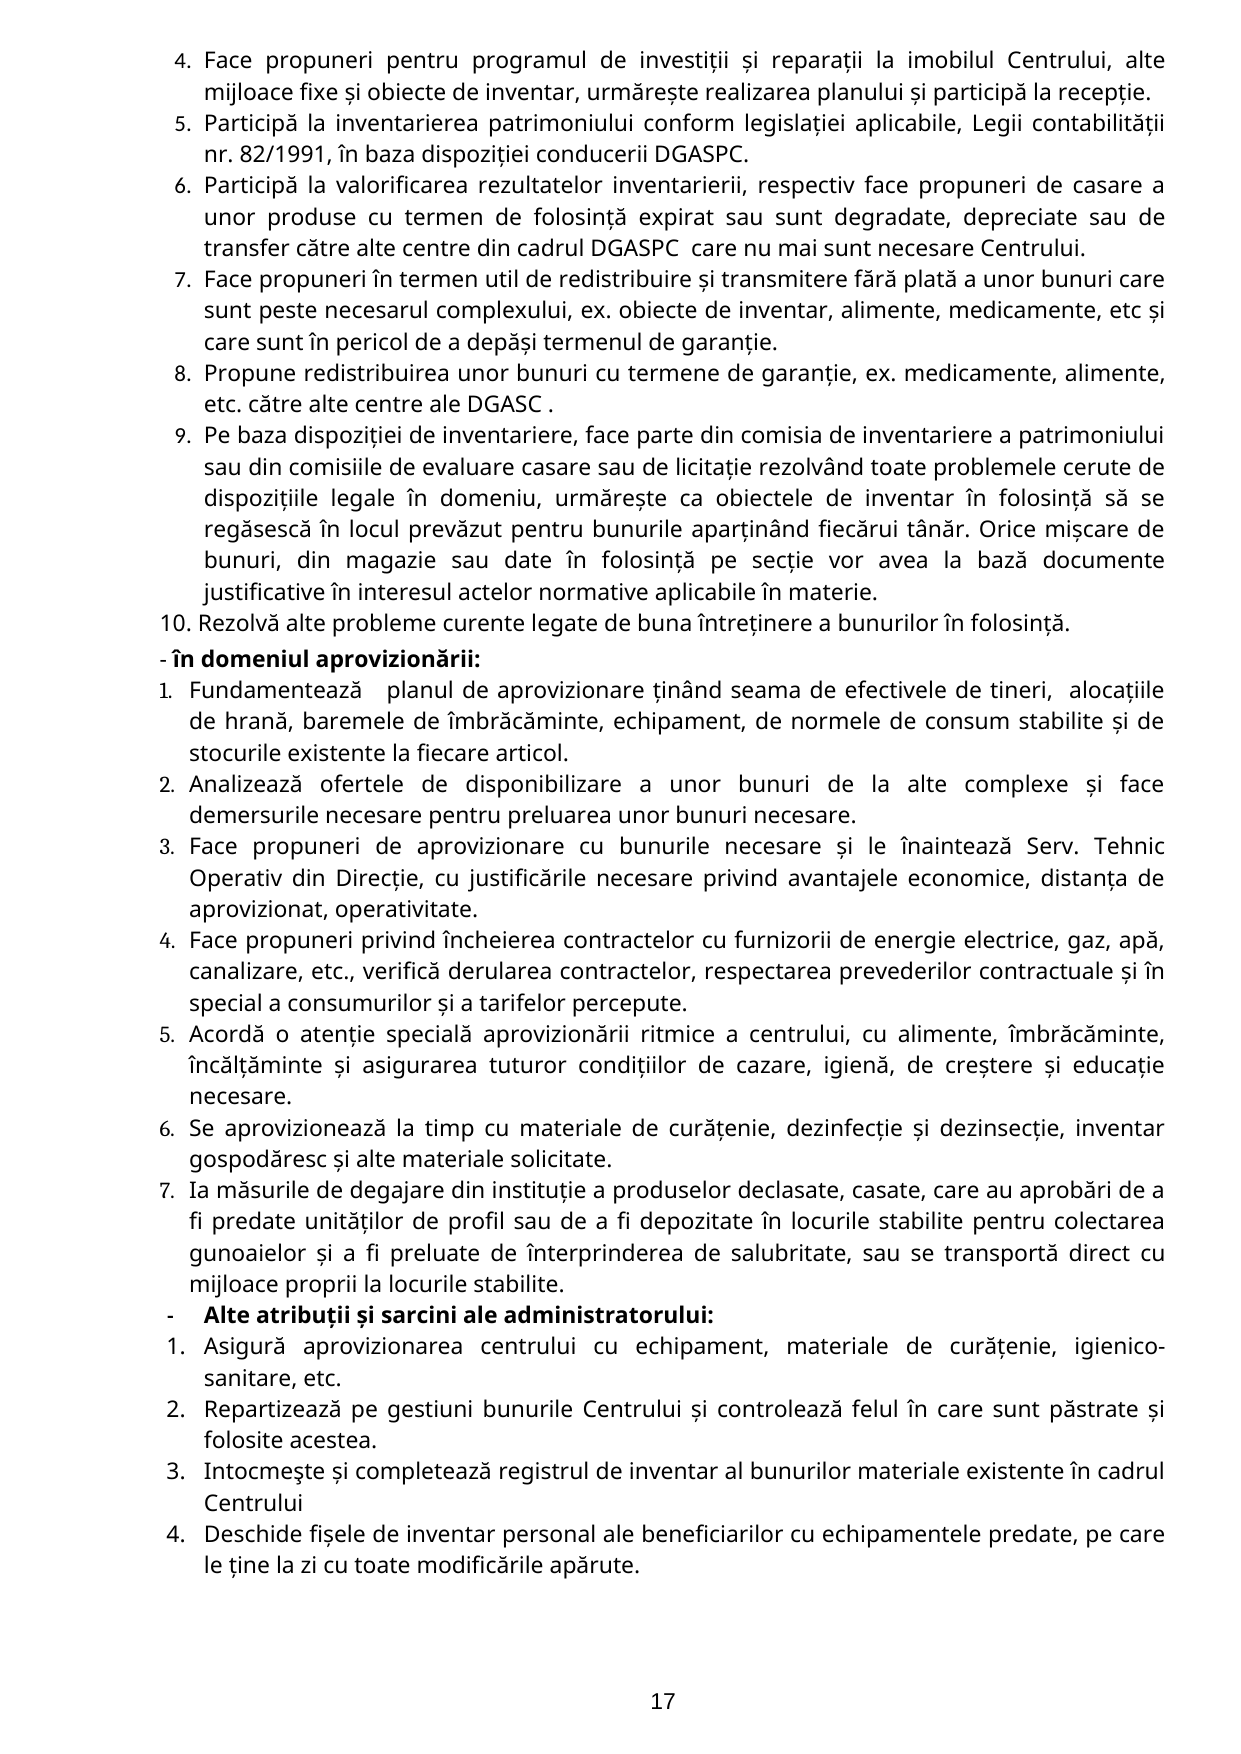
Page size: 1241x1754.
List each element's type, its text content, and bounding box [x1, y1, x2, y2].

list Face propuneri de aprovizionare cu bunurile necesare și le înaintează Serv. Tehnic Operativ din Direcție, cu justificările necesare privind avantajele economice, distanța de aprovizionat, operativitate. [159, 830, 1166, 924]
text 10. Rezolvă alte probleme curente legate de buna întreținere a bunurilor în folosință. [159, 607, 1166, 638]
list Participă la inventarierea patrimoniului conform legislației aplicabile, Legii contabilității nr. 82/1991, în baza dispoziției conducerii DGASPC. [174, 107, 1166, 169]
list Alte atribuții și sarcini ale administratorului: [167, 1299, 1166, 1330]
list Deschide fișele de inventar personal ale beneficiarilor cu echipamentele predate, pe care le ține la zi cu toate modificările apărute. [166, 1518, 1166, 1580]
list Repartizează pe gestiuni bunurile Centrului și controlează felul în care sunt păstrate și folosite acestea. [166, 1393, 1166, 1455]
subtitle - în domeniul aprovizionării: [159, 643, 1166, 674]
list Analizează ofertele de disponibilizare a unor bunuri de la alte complexe și face demersurile necesare pentru preluarea unor bunuri necesare. [159, 768, 1166, 830]
list Intocmeşte și completează registrul de inventar al bunurilor materiale existente în cadrul Centrului [166, 1455, 1166, 1518]
list Asigură aprovizionarea centrului cu echipament, materiale de curățenie, igienico-sanitare, etc. [166, 1330, 1166, 1393]
list Fundamentează planul de aprovizionare ținând seama de efectivele de tineri, alocațiile de hrană, baremele de îmbrăcăminte, echipament, de normele de consum stabilite și de stocurile existente la fiecare articol. [159, 674, 1166, 768]
list Face propuneri în termen util de redistribuire și transmitere fără plată a unor bunuri care sunt peste necesarul complexului, ex. obiecte de inventar, alimente, medicamente, etc și care sunt în pericol de a depăși termenul de garanție. [174, 263, 1166, 357]
list Face propuneri privind încheierea contractelor cu furnizorii de energie electrice, gaz, apă, canalizare, etc., verifică derularea contractelor, respectarea prevederilor contractuale și în special a consumurilor și a tarifelor percepute. [159, 924, 1166, 1018]
list Participă la valorificarea rezultatelor inventarierii, respectiv face propuneri de casare a unor produse cu termen de folosință expirat sau sunt degradate, depreciate sau de transfer către alte centre din cadrul DGASPC care nu mai sunt necesare Centrului. [174, 169, 1166, 263]
list Ia măsurile de degajare din instituție a produselor declasate, casate, care au aprobări de a fi predate unităților de profil sau de a fi depozitate în locurile stabilite pentru colectarea gunoaielor și a fi preluate de înterprinderea de salubritate, sau se transportă direct cu mijloace proprii la locurile stabilite. [159, 1174, 1166, 1299]
list Face propuneri pentru programul de investiții și reparații la imobilul Centrului, alte mijloace fixe și obiecte de inventar, urmărește realizarea planului și participă la recepție. [174, 44, 1166, 107]
list Se aprovizionează la timp cu materiale de curățenie, dezinfecție și dezinsecție, inventar gospodăresc și alte materiale solicitate. [159, 1112, 1166, 1174]
list Acordă o atenție specială aprovizionării ritmice a centrului, cu alimente, îmbrăcăminte, încălțăminte și asigurarea tuturor condițiilor de cazare, igienă, de creștere și educație necesare. [159, 1018, 1166, 1112]
list Propune redistribuirea unor bunuri cu termene de garanție, ex. medicamente, alimente, etc. către alte centre ale DGASC . [174, 357, 1166, 419]
list Pe baza dispoziției de inventariere, face parte din comisia de inventariere a patrimoniului sau din comisiile de evaluare casare sau de licitație rezolvând toate problemele cerute de dispozițiile legale în domeniu, urmărește ca obiectele de inventar în folosință să se regăsescă în locul prevăzut pentru bunurile aparținând fiecărui tânăr. Orice mișcare de bunuri, din magazie sau date în folosință pe secție vor avea la bază documente justificative în interesul actelor normative aplicabile în materie. [174, 419, 1166, 607]
